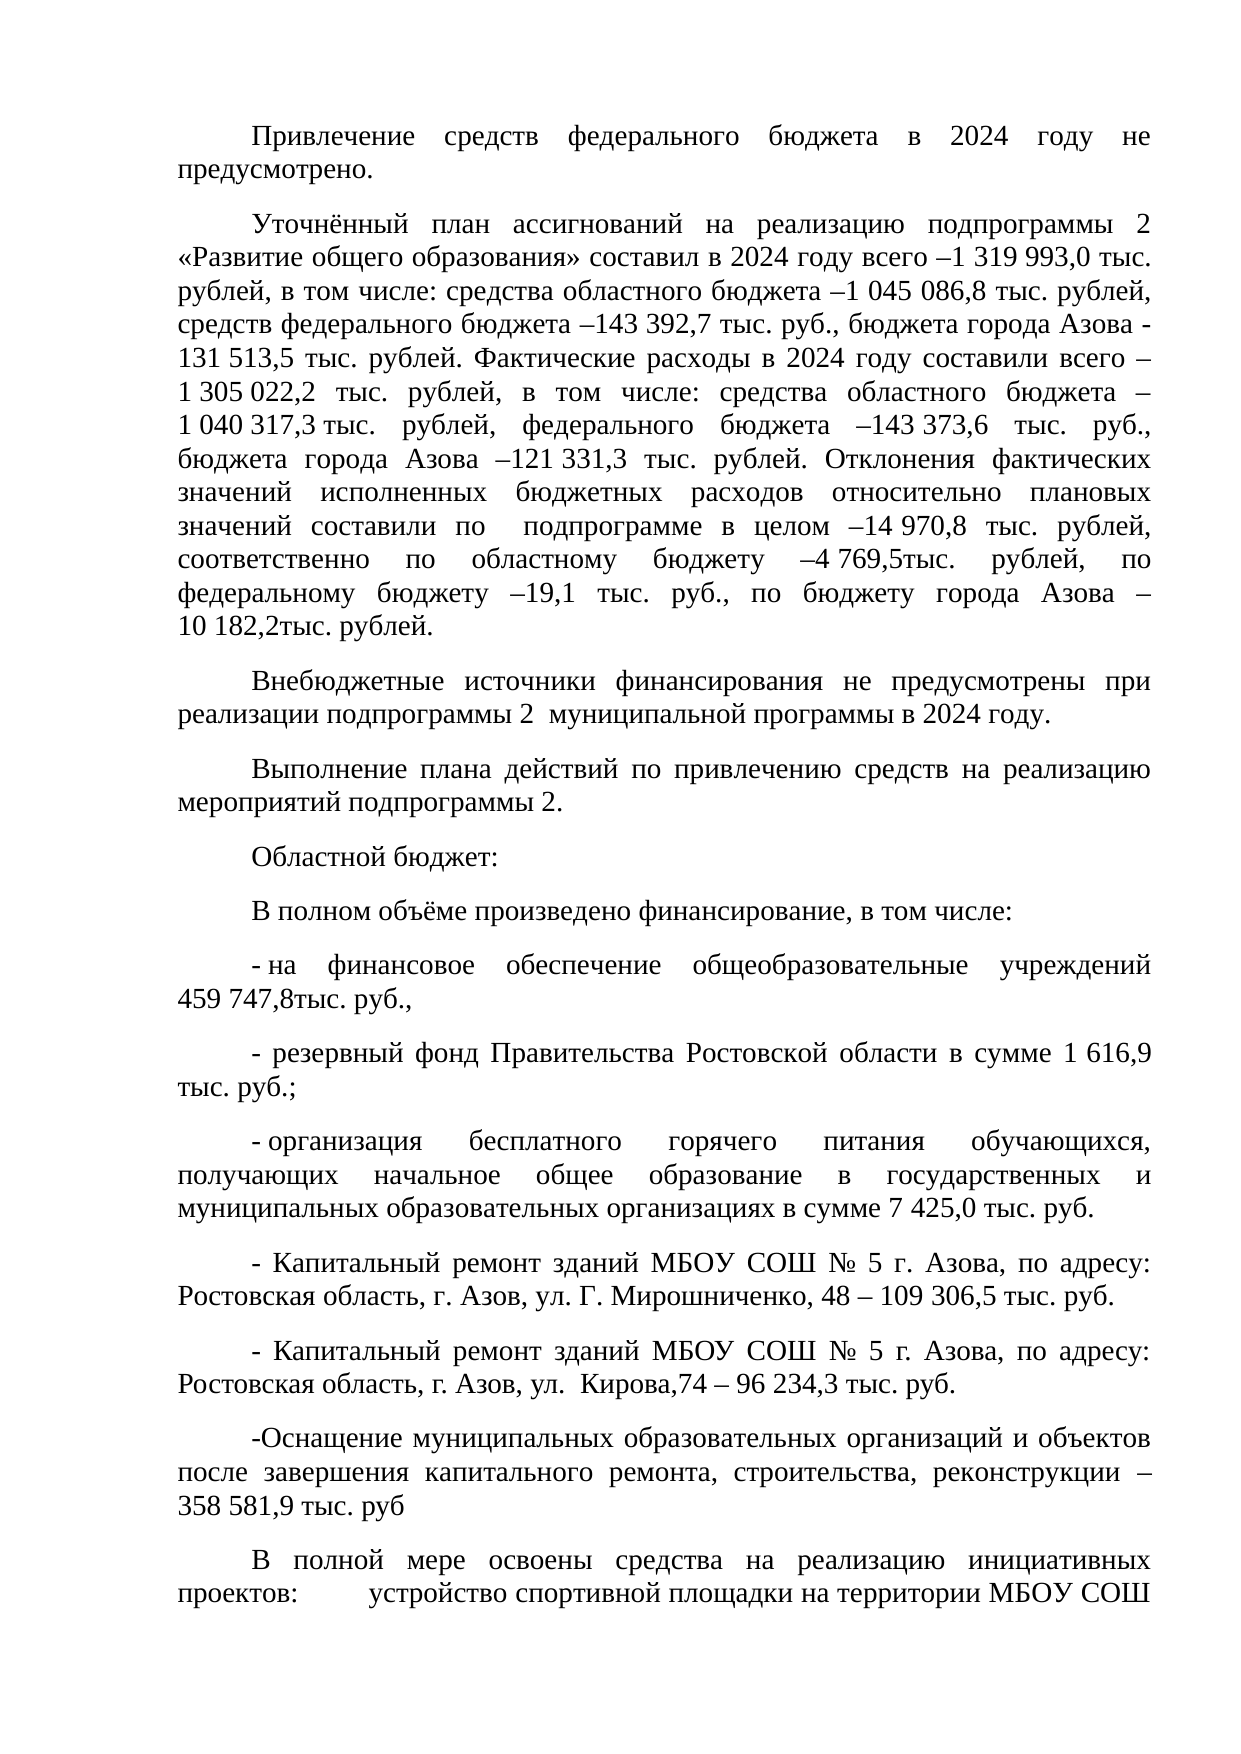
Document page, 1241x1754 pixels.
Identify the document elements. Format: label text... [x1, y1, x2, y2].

text - Капитальный ремонт зданий МБОУ СОШ № 5 г. Азова, по адресу: Ростовская область, г. Азов, ул. Г. Мирошниченко, 48 – 109 306,5 тыс. руб. [177, 1245, 1152, 1312]
text Привлечение средств федерального бюджета в 2024 году не предусмотрено. [177, 118, 1152, 185]
text - организация бесплатного горячего питания обучающихся, получающих начальное общее образование в государственных и муниципальных образовательных организациях в сумме 7 425,0 тыс. руб. [177, 1123, 1152, 1224]
text В полном объёме произведено финансирование, в том числе: [177, 893, 1152, 927]
text Внебюджетные источники финансирования не предусмотрены при реализации подпрограммы 2 муниципальной программы в 2024 году. [177, 663, 1152, 730]
text - на финансовое обеспечение общеобразовательные учреждений 459 747,8тыс. руб., [177, 947, 1152, 1014]
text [177, 1542, 1152, 1609]
text Выполнение плана действий по привлечению средств на реализацию мероприятий подпрограммы 2. [177, 751, 1152, 818]
text Областной бюджет: [177, 839, 1152, 872]
text -Оснащение муниципальных образовательных организаций и объектов после завершения капитального ремонта, строительства, реконструкции – 358 581,9 тыс. руб [177, 1421, 1152, 1521]
text Уточнённый план ассигнований на реализацию подпрограммы 2 «Развитие общего образования» составил в 2024 году всего –1 319 993,0 тыс. рублей, в том числе: средства областного бюджета –1 045 086,8 тыс. рублей, средств федерального бюджета –143 392,7 тыс. руб., бюджета города Азова -131 513,5 тыс. рублей. Фактические расходы в 2024 году составили всего –1 305 022,2 тыс. рублей, в том числе: средства областного бюджета –1 040 317,3 тыс. рублей, федерального бюджета –143 373,6 тыс. руб., бюджета города Азова –121 331,3 тыс. рублей. Отклонения фактических значений исполненных бюджетных расходов относительно плановых значений составили по подпрограмме в целом –14 970,8 тыс. рублей, соответственно по областному бюджету –4 769,5тыс. рублей, по федеральному бюджету –19,1 тыс. руб., по бюджету города Азова –10 182,2тыс. рублей. [177, 206, 1152, 642]
text - резервный фонд Правительства Ростовской области в сумме 1 616,9 тыс. руб.; [177, 1035, 1152, 1102]
text - Капитальный ремонт зданий МБОУ СОШ № 5 г. Азова, по адресу: Ростовская область, г. Азов, ул. Кирова,74 – 96 234,3 тыс. руб. [177, 1333, 1152, 1400]
